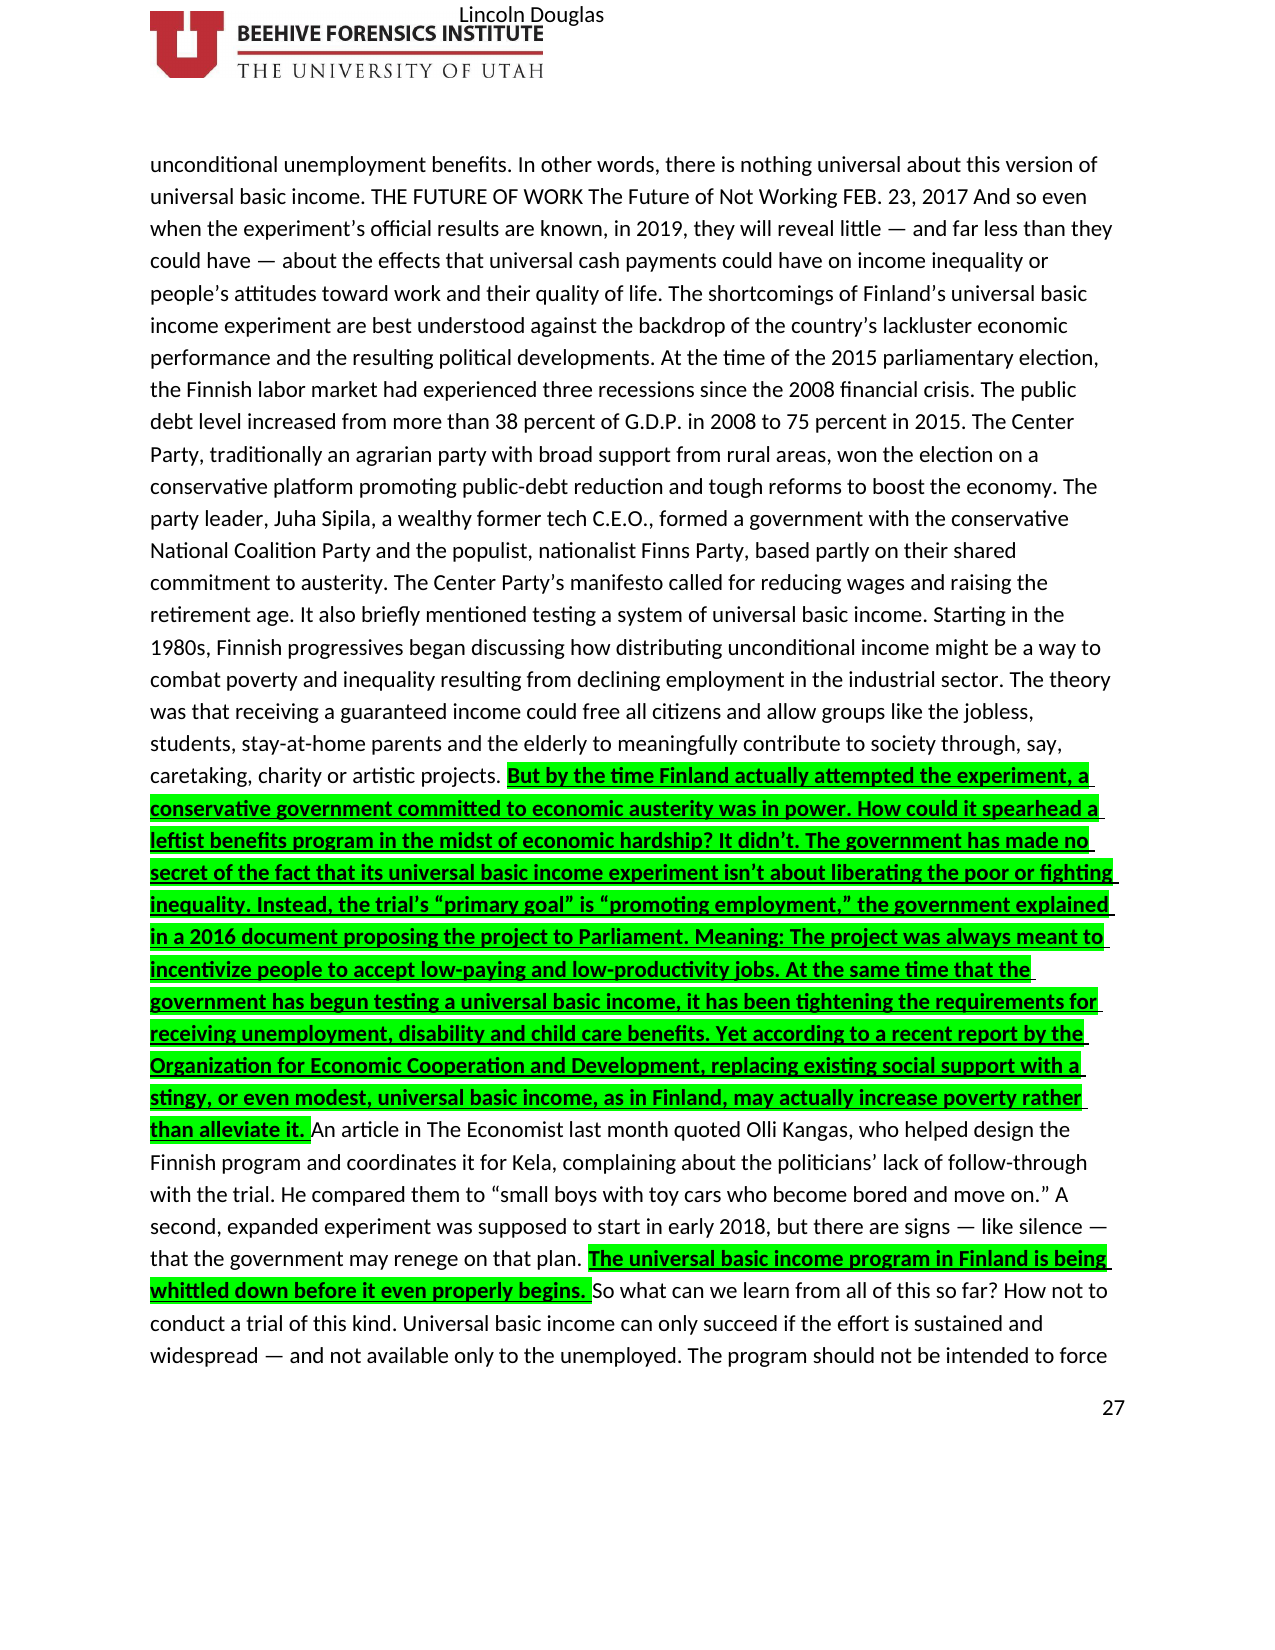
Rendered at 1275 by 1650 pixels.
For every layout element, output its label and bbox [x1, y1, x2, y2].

picture [534, 11, 541, 20]
text [150, 150, 1125, 1369]
picture [498, 12, 504, 21]
picture [150, 11, 543, 78]
